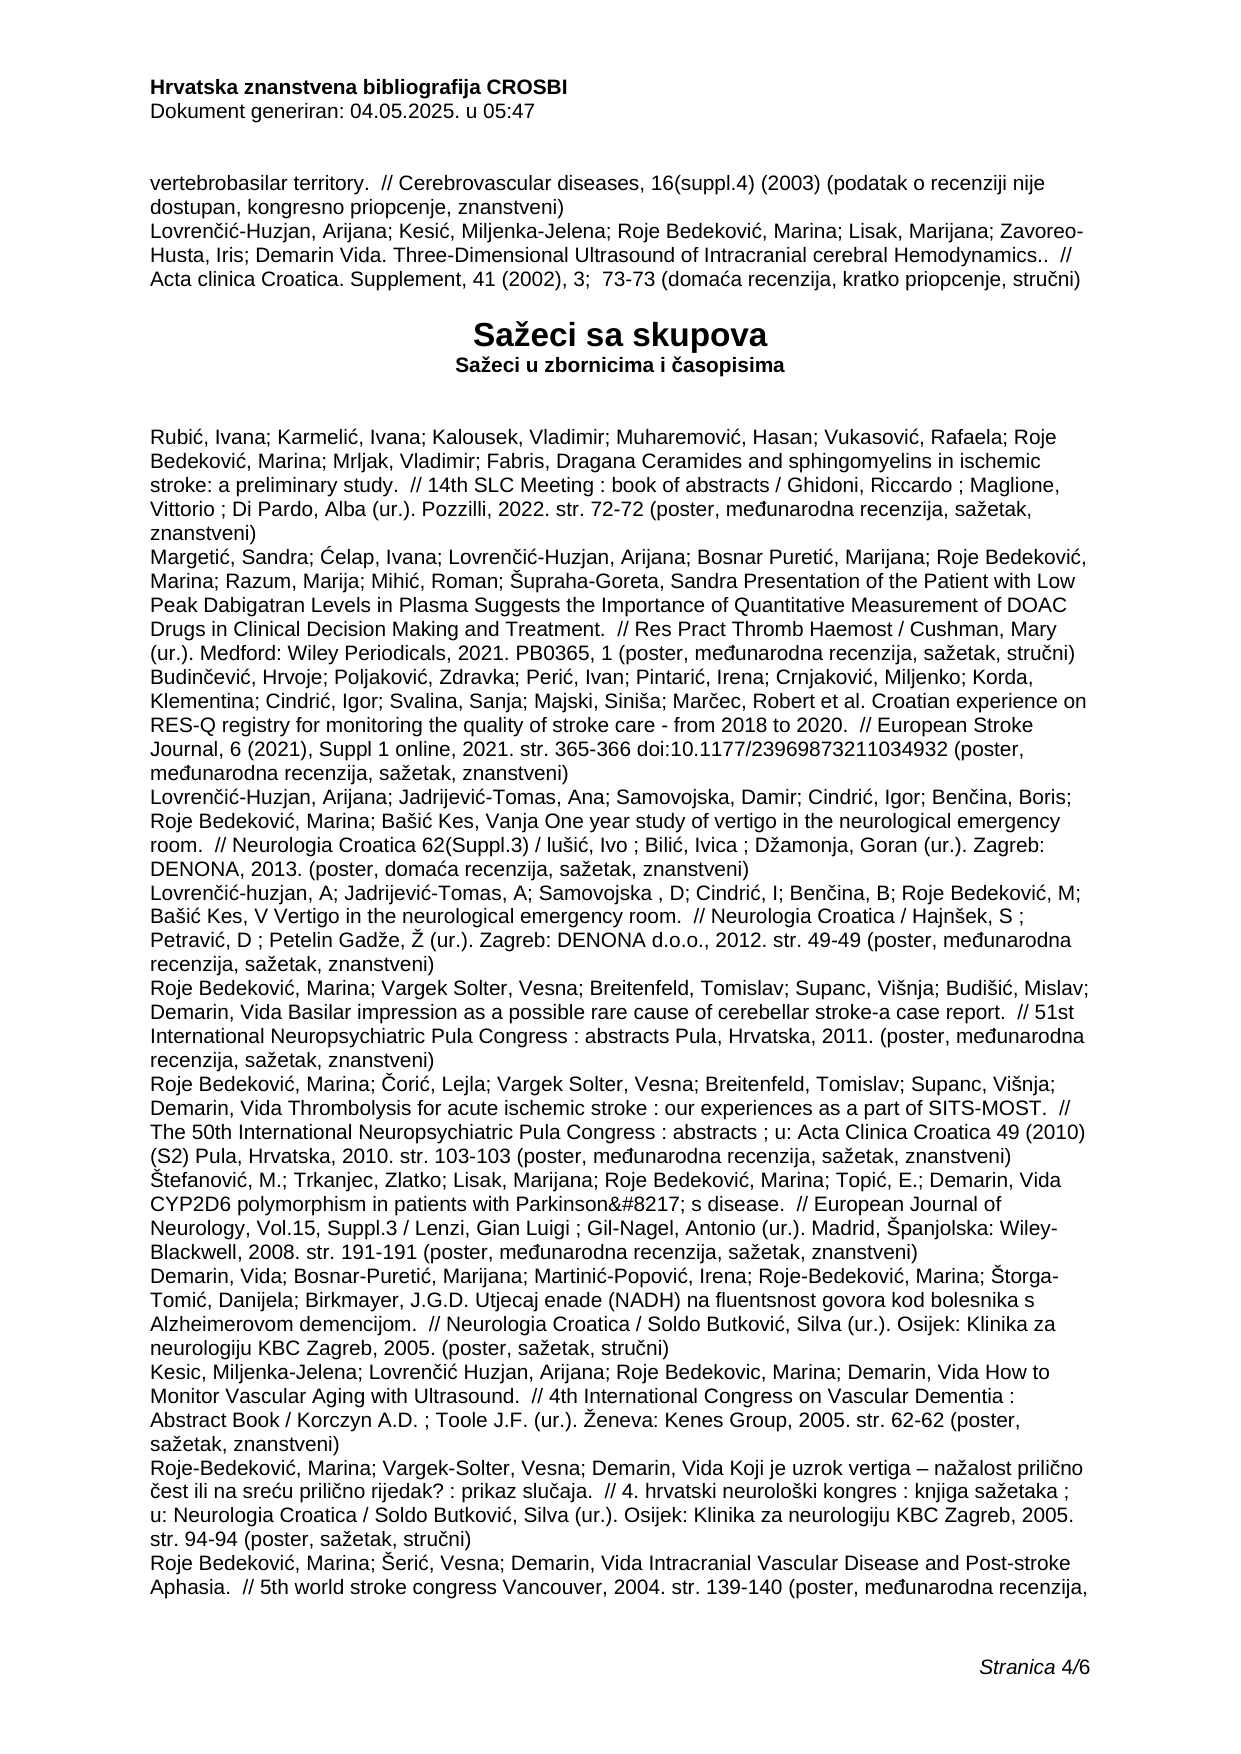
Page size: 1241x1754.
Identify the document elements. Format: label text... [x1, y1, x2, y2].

text Roje-Bedeković, Marina; Vargek-Solter, Vesna; Demarin, Vida [150, 1455, 1090, 1551]
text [150, 171, 1090, 219]
text Lovrenčić-Huzjan, Arijana; Kesić, Miljenka-Jelena; Roje Bedeković, Marina; Lisak, Marijana; Zavoreo- Husta, Iris; Demarin Vida. [150, 219, 1090, 291]
text Roje Bedeković, Marina; Vargek Solter, Vesna; Breitenfeld, Tomislav; Supanc, Višnja; Budišić, Mislav; Demarin, Vida [150, 976, 1090, 1072]
text Lovrenčić-huzjan, A; Jadrijević-Tomas, A; Samovojska , D; Cindrić, I; Benčina, B; Roje Bedeković, M; Bašić Kes, V [150, 880, 1090, 976]
text Kesic, Miljenka-Jelena; Lovrenčić Huzjan, Arijana; Roje Bedekovic, Marina; Demarin, Vida [150, 1359, 1090, 1455]
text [150, 1551, 1090, 1599]
subtitle Sažeci sa skupova [150, 315, 1090, 353]
text Roje Bedeković, Marina; Čorić, Lejla; Vargek Solter, Vesna; Breitenfeld, Tomislav; Supanc, Višnja; Demarin, Vida [150, 1072, 1090, 1168]
text Štefanović, M.; Trkanjec, Zlatko; Lisak, Marijana; Roje Bedeković, Marina; Topić, E.; Demarin, Vida [150, 1168, 1090, 1264]
text Budinčević, Hrvoje; Poljaković, Zdravka; Perić, Ivan; Pintarić, Irena; Crnjaković, Miljenko; Korda, Klementina; Cindrić, Igor; Svalina, Sanja; Majski, Siniša; Marčec, Robert et al. [150, 665, 1090, 784]
text Demarin, Vida; Bosnar-Puretić, Marijana; Martinić-Popović, Irena; Roje-Bedeković, Marina; Štorga-Tomić, Danijela; Birkmayer, J.G.D. [150, 1264, 1090, 1359]
subtitle Sažeci u zbornicima i časopisima [150, 353, 1090, 377]
text Lovrenčić-Huzjan, Arijana; Jadrijević-Tomas, Ana; Samovojska, Damir; Cindrić, Igor; Benčina, Boris; Roje Bedeković, Marina; Bašić Kes, Vanja [150, 784, 1090, 880]
text Margetić, Sandra; Ćelap, Ivana; Lovrenčić-Huzjan, Arijana; Bosnar Puretić, Marijana; Roje Bedeković, Marina; Razum, Marija; Mihić, Roman; Šupraha-Goreta, Sandra [150, 545, 1090, 665]
text Rubić, Ivana; Karmelić, Ivana; Kalousek, Vladimir; Muharemović, Hasan; Vukasović, Rafaela; Roje Bedeković, Marina; Mrljak, Vladimir; Fabris, Dragana [150, 425, 1090, 545]
